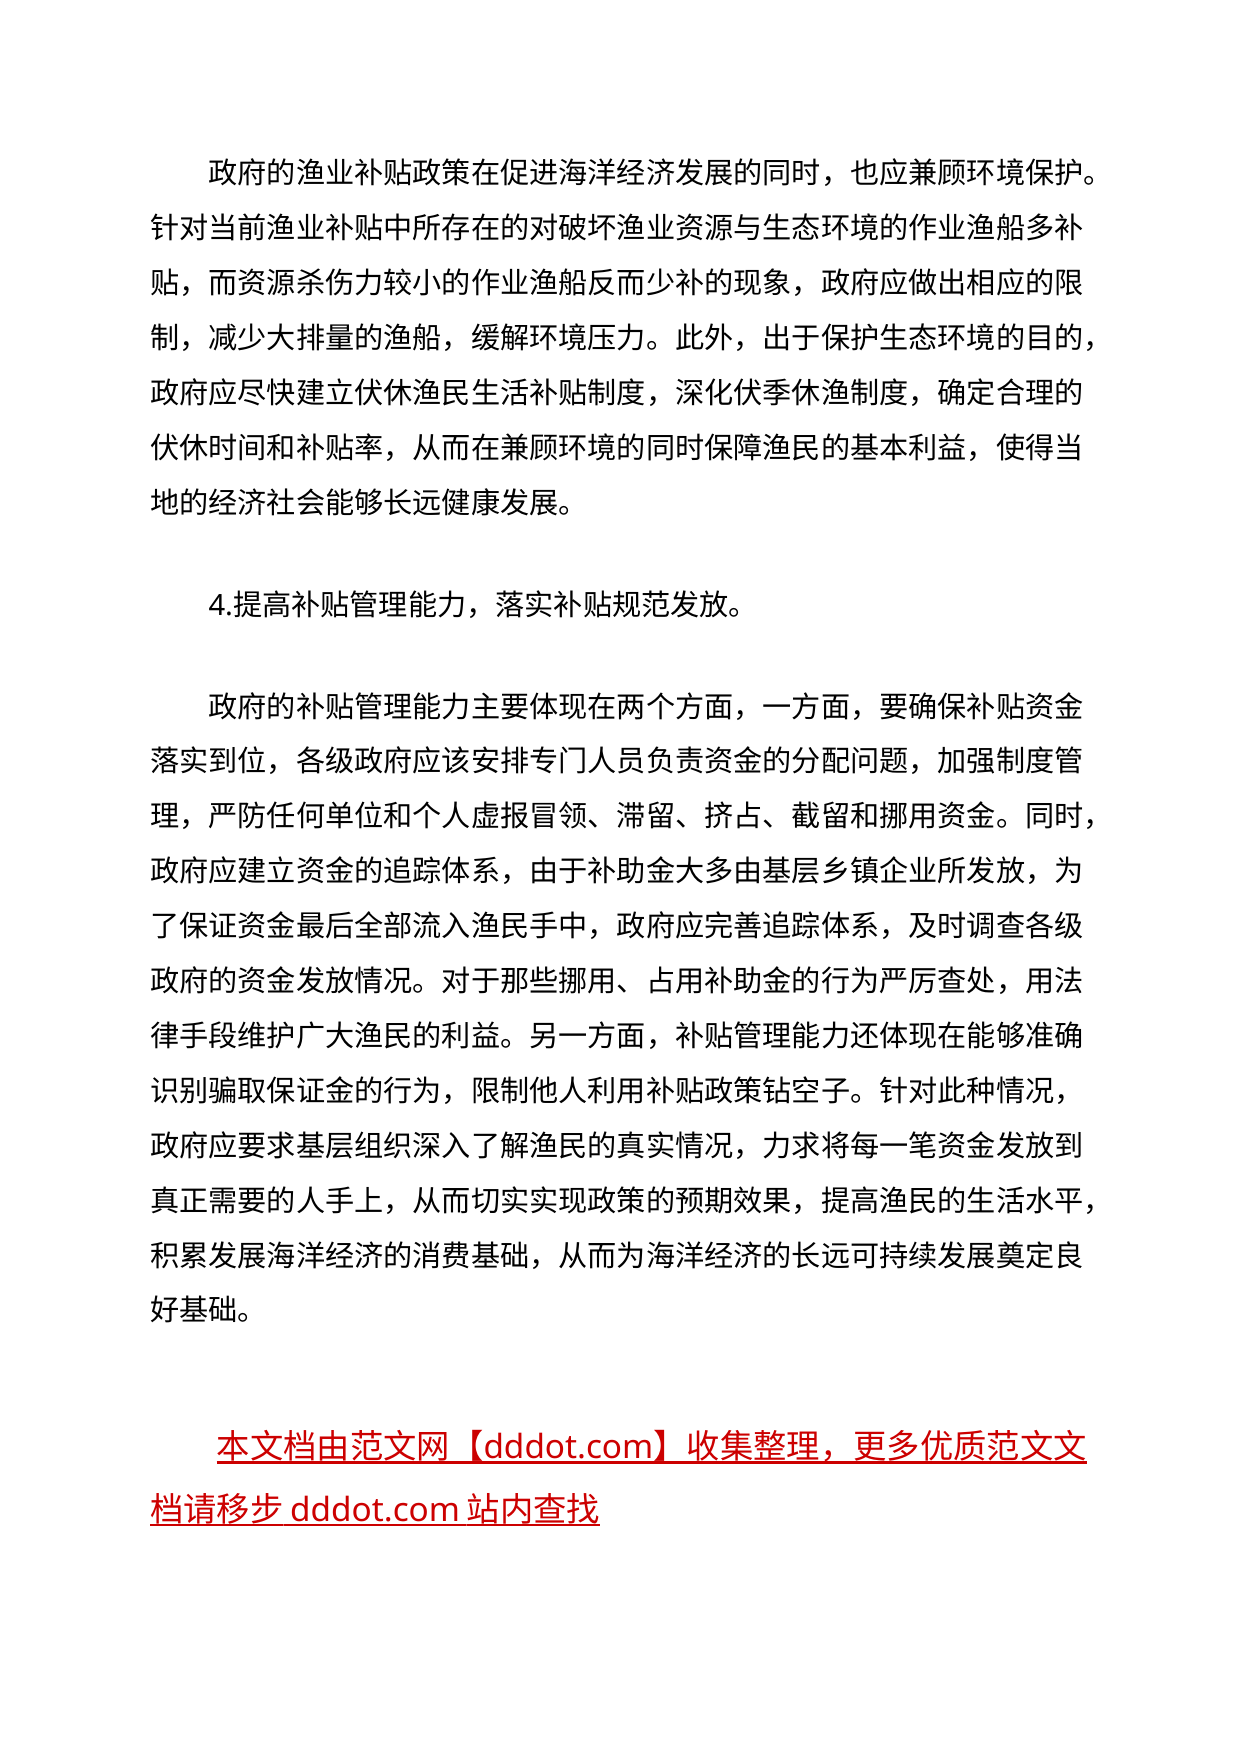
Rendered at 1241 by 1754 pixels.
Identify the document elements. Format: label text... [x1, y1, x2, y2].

text 4.提高补贴管理能力，落实补贴规范发放。 [150, 581, 1090, 623]
text 政府的补贴管理能力主要体现在两个方面，一方面，要确保补贴资金落实到位，各级政府应该安排专门人员负责资金的分配问题，加强制度管理，严防任何单位和个人虚报冒领、滞留、挤占、截留和挪用资金。同时，政府应建立资金的追踪体系，由于补助金大多由基层乡镇企业所发放，为了保证资金最后全部流入渔民手中，政府应完善追踪体系，及时调查各级政府的资金发放情况。对于那些挪用、占用补助金的行为严厉查处，用法律手段维护广大渔民的利益。另一方面，补贴管理能力还体现在能够准确识别骗取保证金的行为，限制他人利用补贴政策钻空子。针对此种情况，政府应要求基层组织深入了解渔民的真实情况，力求将每一笔资金发放到真正需要的人手上，从而切实实现政策的预期效果，提高渔民的生活水平，积累发展海洋经济的消费基础，从而为海洋经济的长远可持续发展奠定良好基础。 [150, 683, 1090, 1329]
text 本文档由范文网【dddot.com】收集整理，更多优质范文文档请移步dddot.com站内查找 [150, 1420, 1090, 1531]
text 政府的渔业补贴政策在促进海洋经济发展的同时，也应兼顾环境保护。针对当前渔业补贴中所存在的对破坏渔业资源与生态环境的作业渔船多补贴，而资源杀伤力较小的作业渔船反而少补的现象，政府应做出相应的限制，减少大排量的渔船，缓解环境压力。此外，出于保护生态环境的目的，政府应尽快建立伏休渔民生活补贴制度，深化伏季休渔制度，确定合理的伏休时间和补贴率，从而在兼顾环境的同时保障渔民的基本利益，使得当地的经济社会能够长远健康发展。 [150, 150, 1090, 522]
